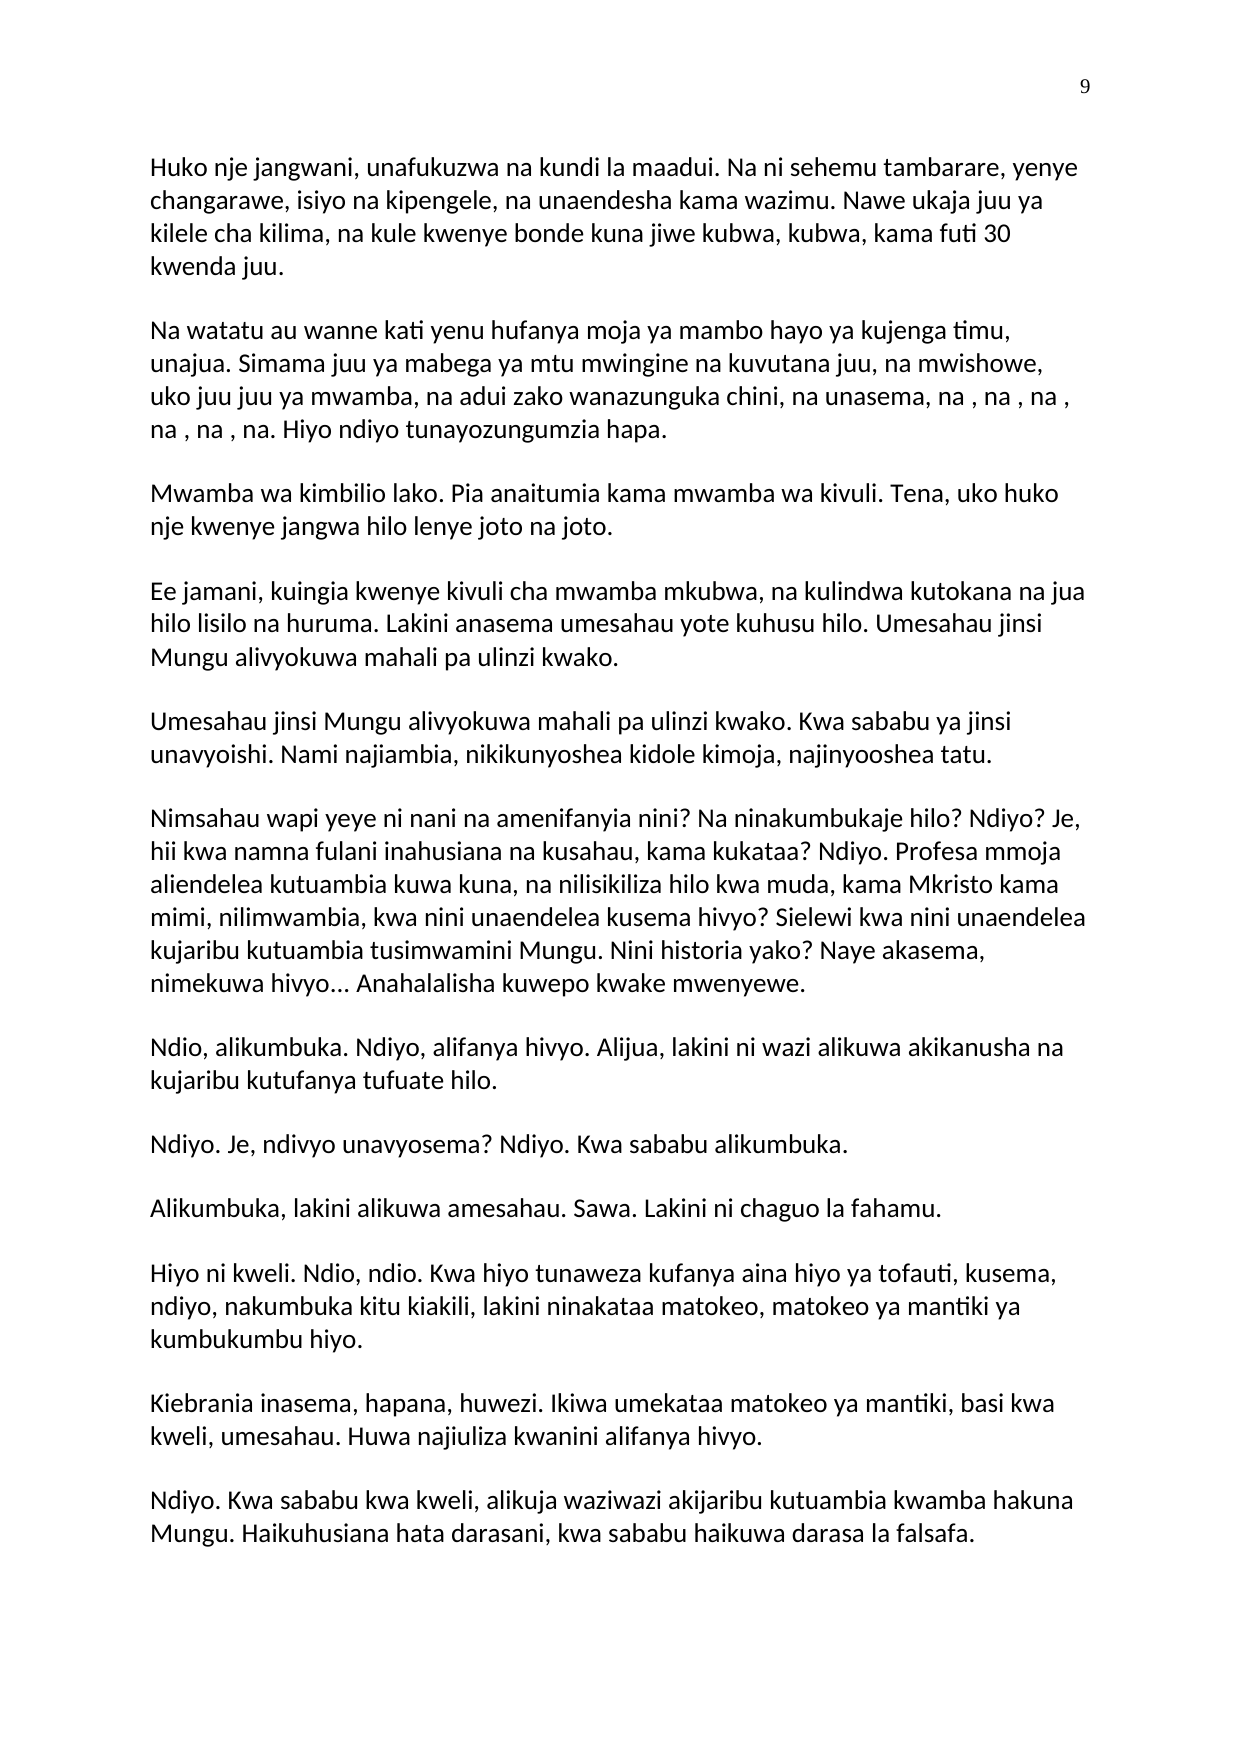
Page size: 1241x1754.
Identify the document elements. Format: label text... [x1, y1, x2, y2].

text Huko nje jangwani, unafukuzwa na kundi la maadui. Na ni sehemu tambarare, yenye changarawe, isiyo na kipengele, na unaendesha kama wazimu. Nawe ukaja juu ya kilele cha kilima, na kule kwenye bonde kuna jiwe kubwa, kubwa, kama futi 30 kwenda juu. [150, 150, 1090, 282]
text Umesahau jinsi Mungu alivyokuwa mahali pa ulinzi kwako. Kwa sababu ya jinsi unavyoishi. Nami najiambia, nikikunyoshea kidole kimoja, najinyooshea tatu. [150, 704, 1090, 770]
text Ee jamani, kuingia kwenye kivuli cha mwamba mkubwa, na kulindwa kutokana na jua hilo lisilo na huruma. Lakini anasema umesahau yote kuhusu hilo. Umesahau jinsi Mungu alivyokuwa mahali pa ulinzi kwako. [150, 574, 1090, 673]
text Ndio, alikumbuka. Ndiyo, alifanya hivyo. Alijua, lakini ni wazi alikuwa akikanusha na kujaribu kutufanya tufuate hilo. [150, 1030, 1090, 1096]
text Ndiyo. Je, ndivyo unavyosema? Ndiyo. Kwa sababu alikumbuka. [150, 1127, 1090, 1161]
text Kiebrania inasema, hapana, huwezi. Ikiwa umekataa matokeo ya mantiki, basi kwa kweli, umesahau. Huwa najiuliza kwanini alifanya hivyo. [150, 1386, 1090, 1452]
text Hiyo ni kweli. Ndio, ndio. Kwa hiyo tunaweza kufanya aina hiyo ya tofauti, kusema, ndiyo, nakumbuka kitu kiakili, lakini ninakataa matokeo, matokeo ya mantiki ya kumbukumbu hiyo. [150, 1256, 1090, 1355]
text Ndiyo. Kwa sababu kwa kweli, alikuja waziwazi akijaribu kutuambia kwamba hakuna Mungu. Haikuhusiana hata darasani, kwa sababu haikuwa darasa la falsafa. [150, 1483, 1090, 1549]
text Mwamba wa kimbilio lako. Pia anaitumia kama mwamba wa kivuli. Tena, uko huko nje kwenye jangwa hilo lenye joto na joto. [150, 476, 1090, 542]
text Na watatu au wanne kati yenu hufanya moja ya mambo hayo ya kujenga timu, unajua. Simama juu ya mabega ya mtu mwingine na kuvutana juu, na mwishowe, uko juu juu ya mwamba, na adui zako wanazunguka chini, na unasema, na , na , na , na , na , na. Hiyo ndiyo tunayozungumzia hapa. [150, 313, 1090, 445]
text Nimsahau wapi yeye ni nani na amenifanyia nini? Na ninakumbukaje hilo? Ndiyo? Je, hii kwa namna fulani inahusiana na kusahau, kama kukataa? Ndiyo. Profesa mmoja aliendelea kutuambia kuwa kuna, na nilisikiliza hilo kwa muda, kama Mkristo kama mimi, nilimwambia, kwa nini unaendelea kusema hivyo? Sielewi kwa nini unaendelea kujaribu kutuambia tusimwamini Mungu. Nini historia yako? Naye akasema, nimekuwa hivyo... Anahalalisha kuwepo kwake mwenyewe. [150, 801, 1090, 999]
text Alikumbuka, lakini alikuwa amesahau. Sawa. Lakini ni chaguo la fahamu. [150, 1192, 1090, 1225]
